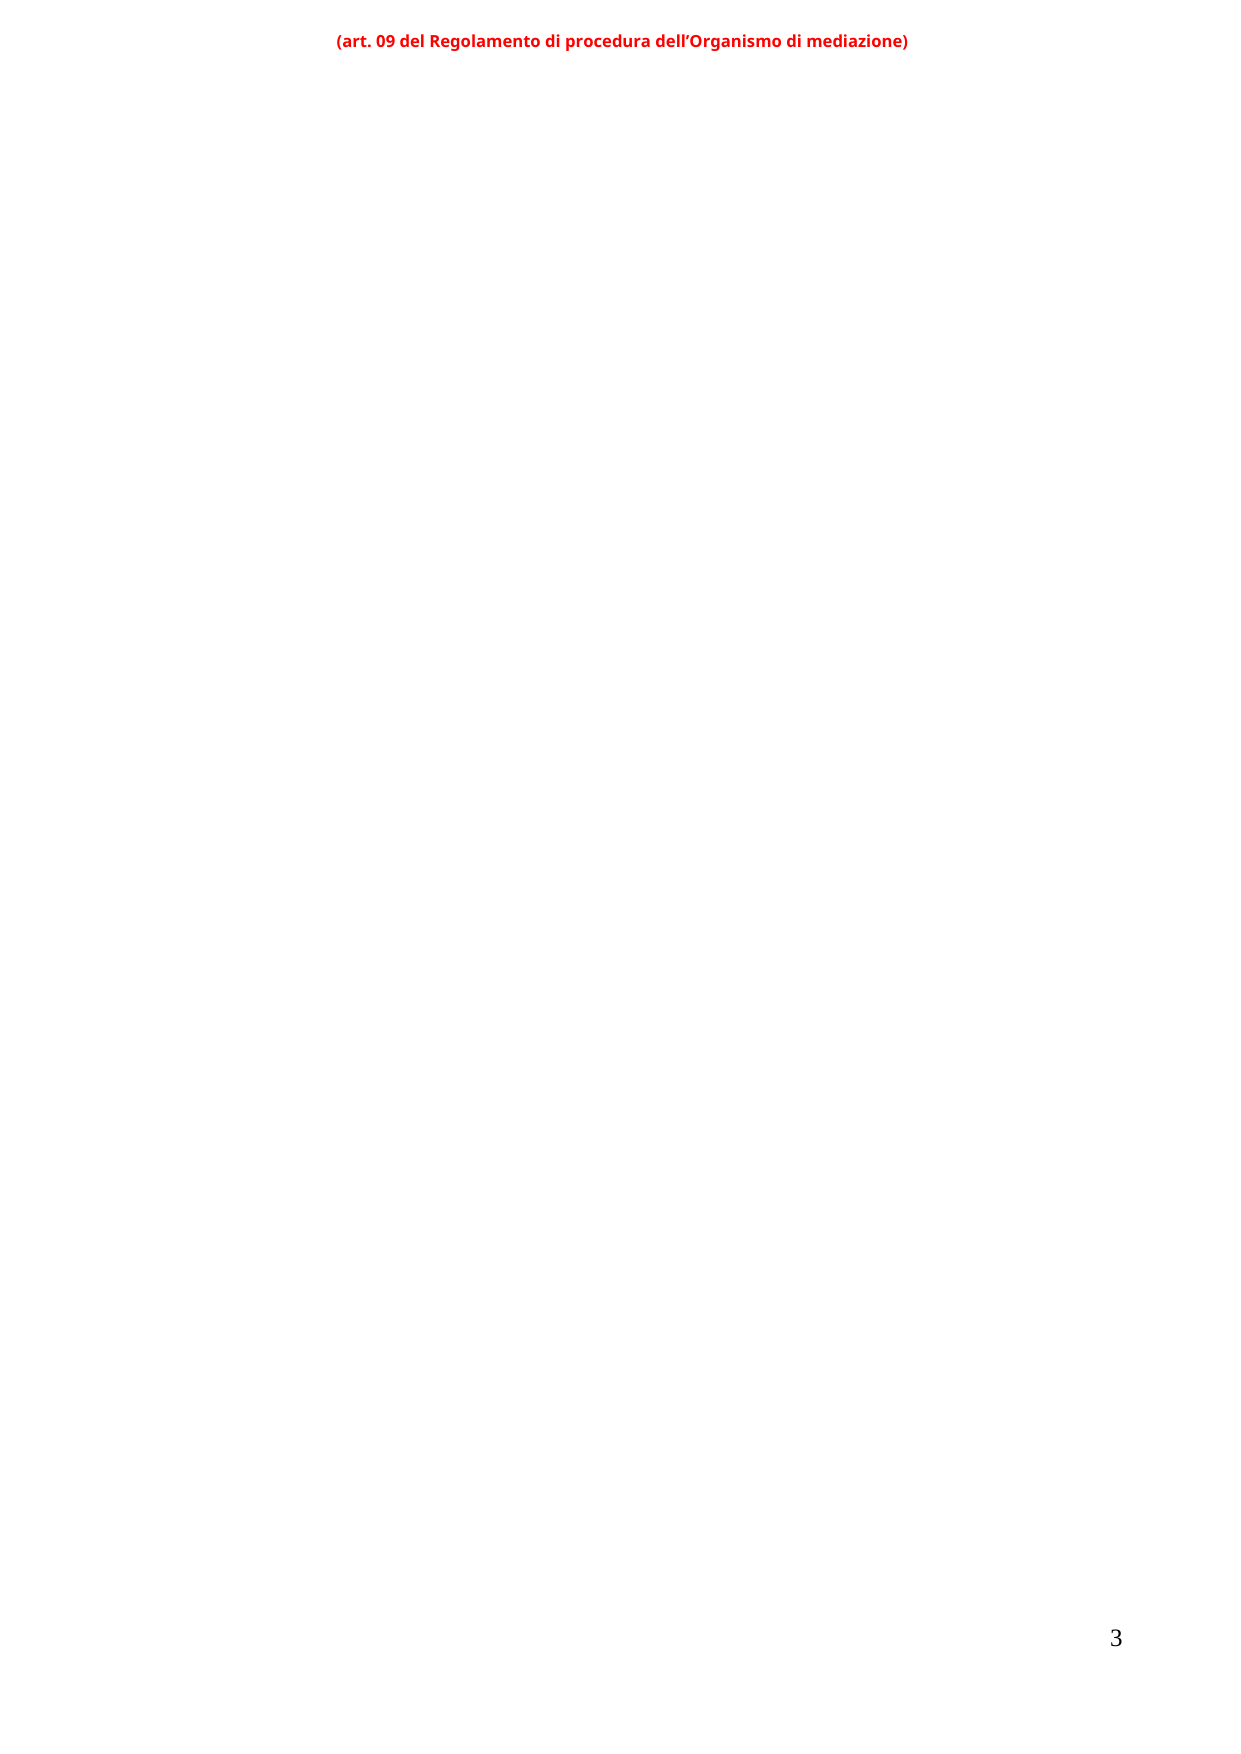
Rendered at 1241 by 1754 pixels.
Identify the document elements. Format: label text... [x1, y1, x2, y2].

text (art. 09 del Regolamento di procedura dell’Organismo di mediazione) [118, 29, 1122, 52]
